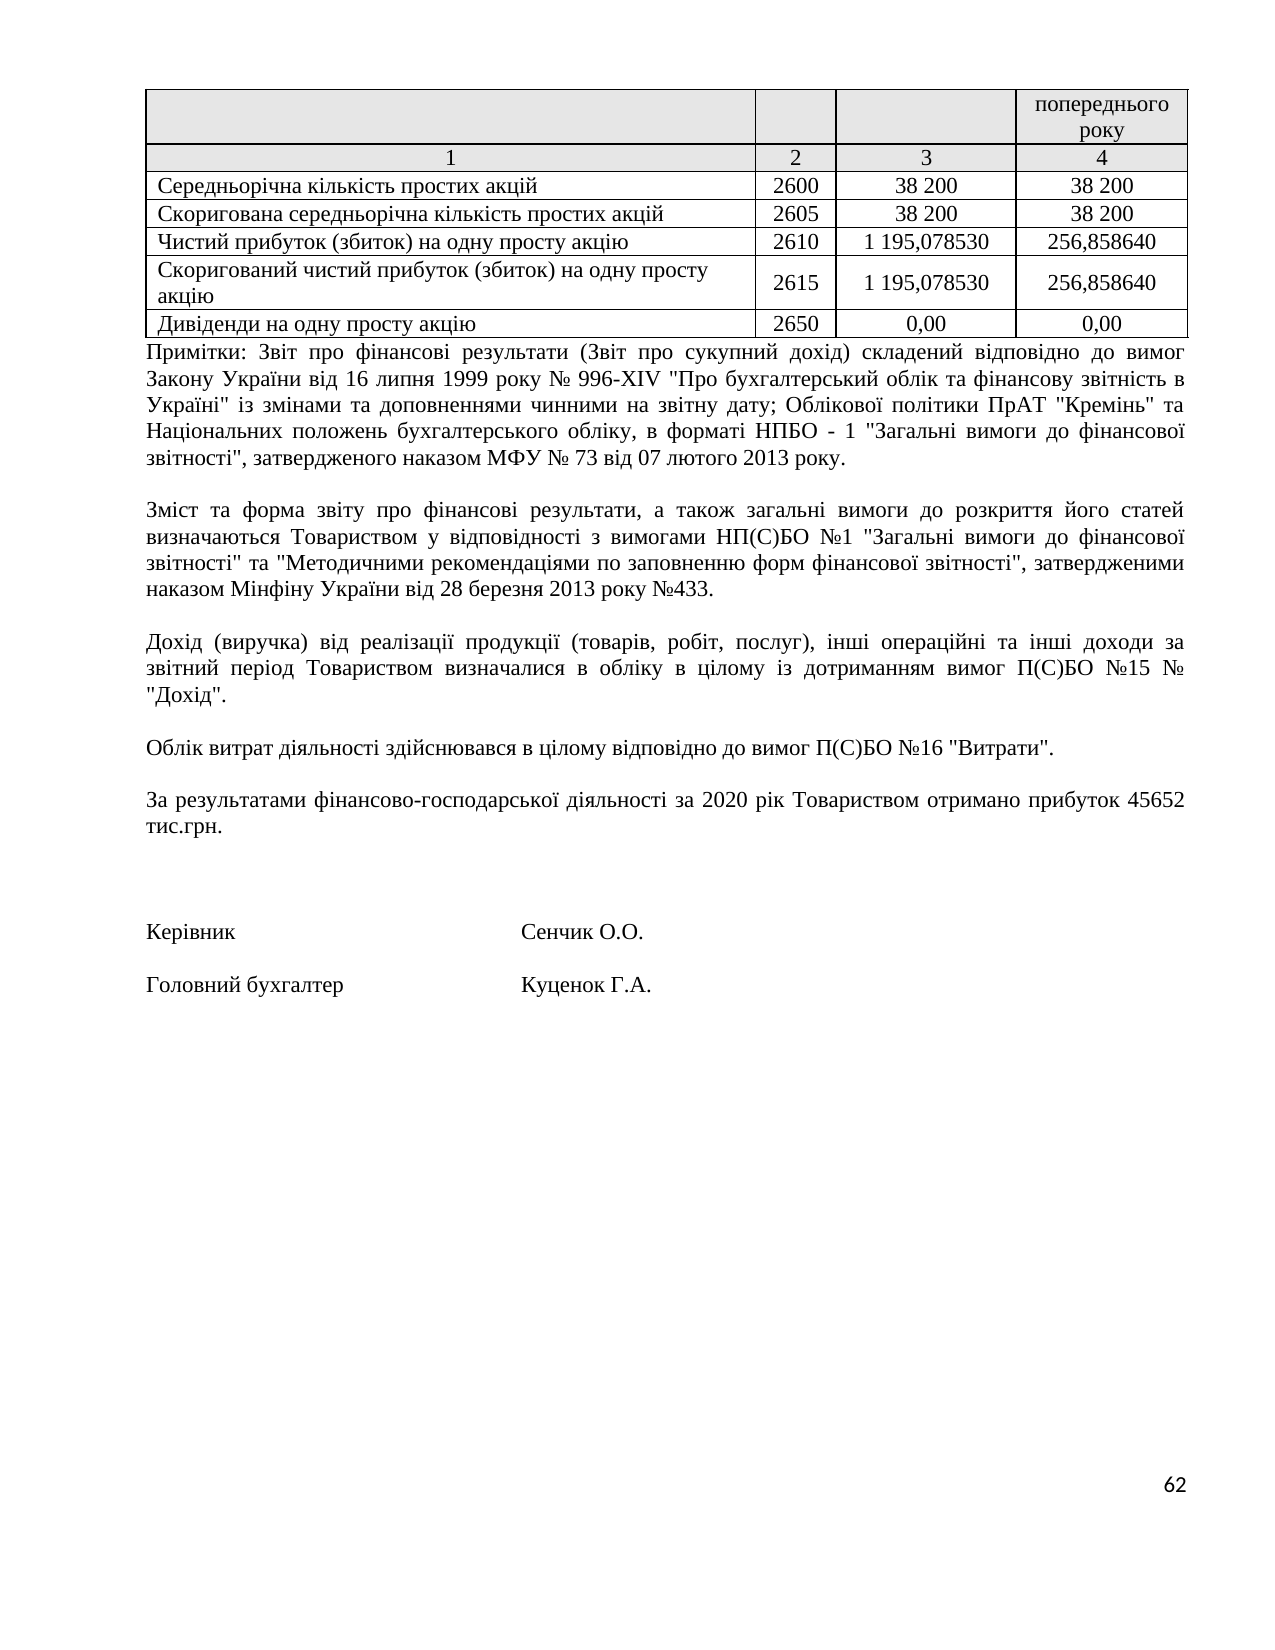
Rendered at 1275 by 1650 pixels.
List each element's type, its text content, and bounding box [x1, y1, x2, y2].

text Облiк витрат дiяльностi здiйснювався в цiлому вiдповiдно до вимог П(С)БО №16 "Витрати". [146, 733, 1186, 760]
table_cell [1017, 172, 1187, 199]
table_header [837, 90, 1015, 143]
text Керівник Сенчик О.О. [146, 918, 1186, 944]
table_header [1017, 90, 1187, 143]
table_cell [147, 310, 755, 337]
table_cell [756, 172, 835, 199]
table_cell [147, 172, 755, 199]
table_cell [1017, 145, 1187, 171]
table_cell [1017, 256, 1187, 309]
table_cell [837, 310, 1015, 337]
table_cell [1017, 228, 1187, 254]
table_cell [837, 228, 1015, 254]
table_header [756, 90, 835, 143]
text Головний бухгалтер Куценок Г.А. [146, 971, 1186, 997]
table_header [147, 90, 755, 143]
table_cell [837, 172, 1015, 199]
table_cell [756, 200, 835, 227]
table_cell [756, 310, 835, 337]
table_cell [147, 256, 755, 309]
text Дохiд (виручка) вiд реалiзацiї продукцiї (товарiв, робiт, послуг), iншi операцiйнi та iншi доходи за звiтний перiод Товариством визначалися в облiку в цiлому iз дотриманням вимог П(С)БО №15 № "Дохiд". [146, 628, 1186, 707]
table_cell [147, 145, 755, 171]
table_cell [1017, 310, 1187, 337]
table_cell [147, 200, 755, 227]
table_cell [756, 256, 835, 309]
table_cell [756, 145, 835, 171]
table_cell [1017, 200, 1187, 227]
text За результатами фiнансово-господарської дiяльностi за 2020 рiк Товариством отримано прибуток 45652 тис.грн. [146, 786, 1186, 839]
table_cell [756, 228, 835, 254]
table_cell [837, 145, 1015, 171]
text Змiст та форма звiту про фiнансовi результати, а також загальнi вимоги до розкриття його статей визначаються Товариством у вiдповiдностi з вимогами НП(С)БО №1 "Загальнi вимоги до фiнансової звiтностi" та "Методичними рекомендацiями по заповненню форм фiнансової звiтностi", затвердженими наказом Мiнфiну України вiд 28 березня 2013 року №433. [146, 496, 1186, 602]
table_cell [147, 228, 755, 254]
text Примітки: Звiт про фiнансовi результати (Звiт про сукупний дохiд) складений вiдповiдно до вимог Закону України вiд 16 липня 1999 року № 996-ХIV "Про бухгалтерський облiк та фiнансову звiтнiсть в Українi" iз змiнами та доповненнями чинними на звiтну дату; Облiкової полiтики ПрАТ "Кремiнь" та Нацiональних положень бухгалтерського облiку, в форматi НПБО - 1 "Загальнi вимоги до фiнансової звiтностi", затвердженого наказом МФУ № 73 вiд 07 лютого 2013 року. [146, 338, 1186, 470]
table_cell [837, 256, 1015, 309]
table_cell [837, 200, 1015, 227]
